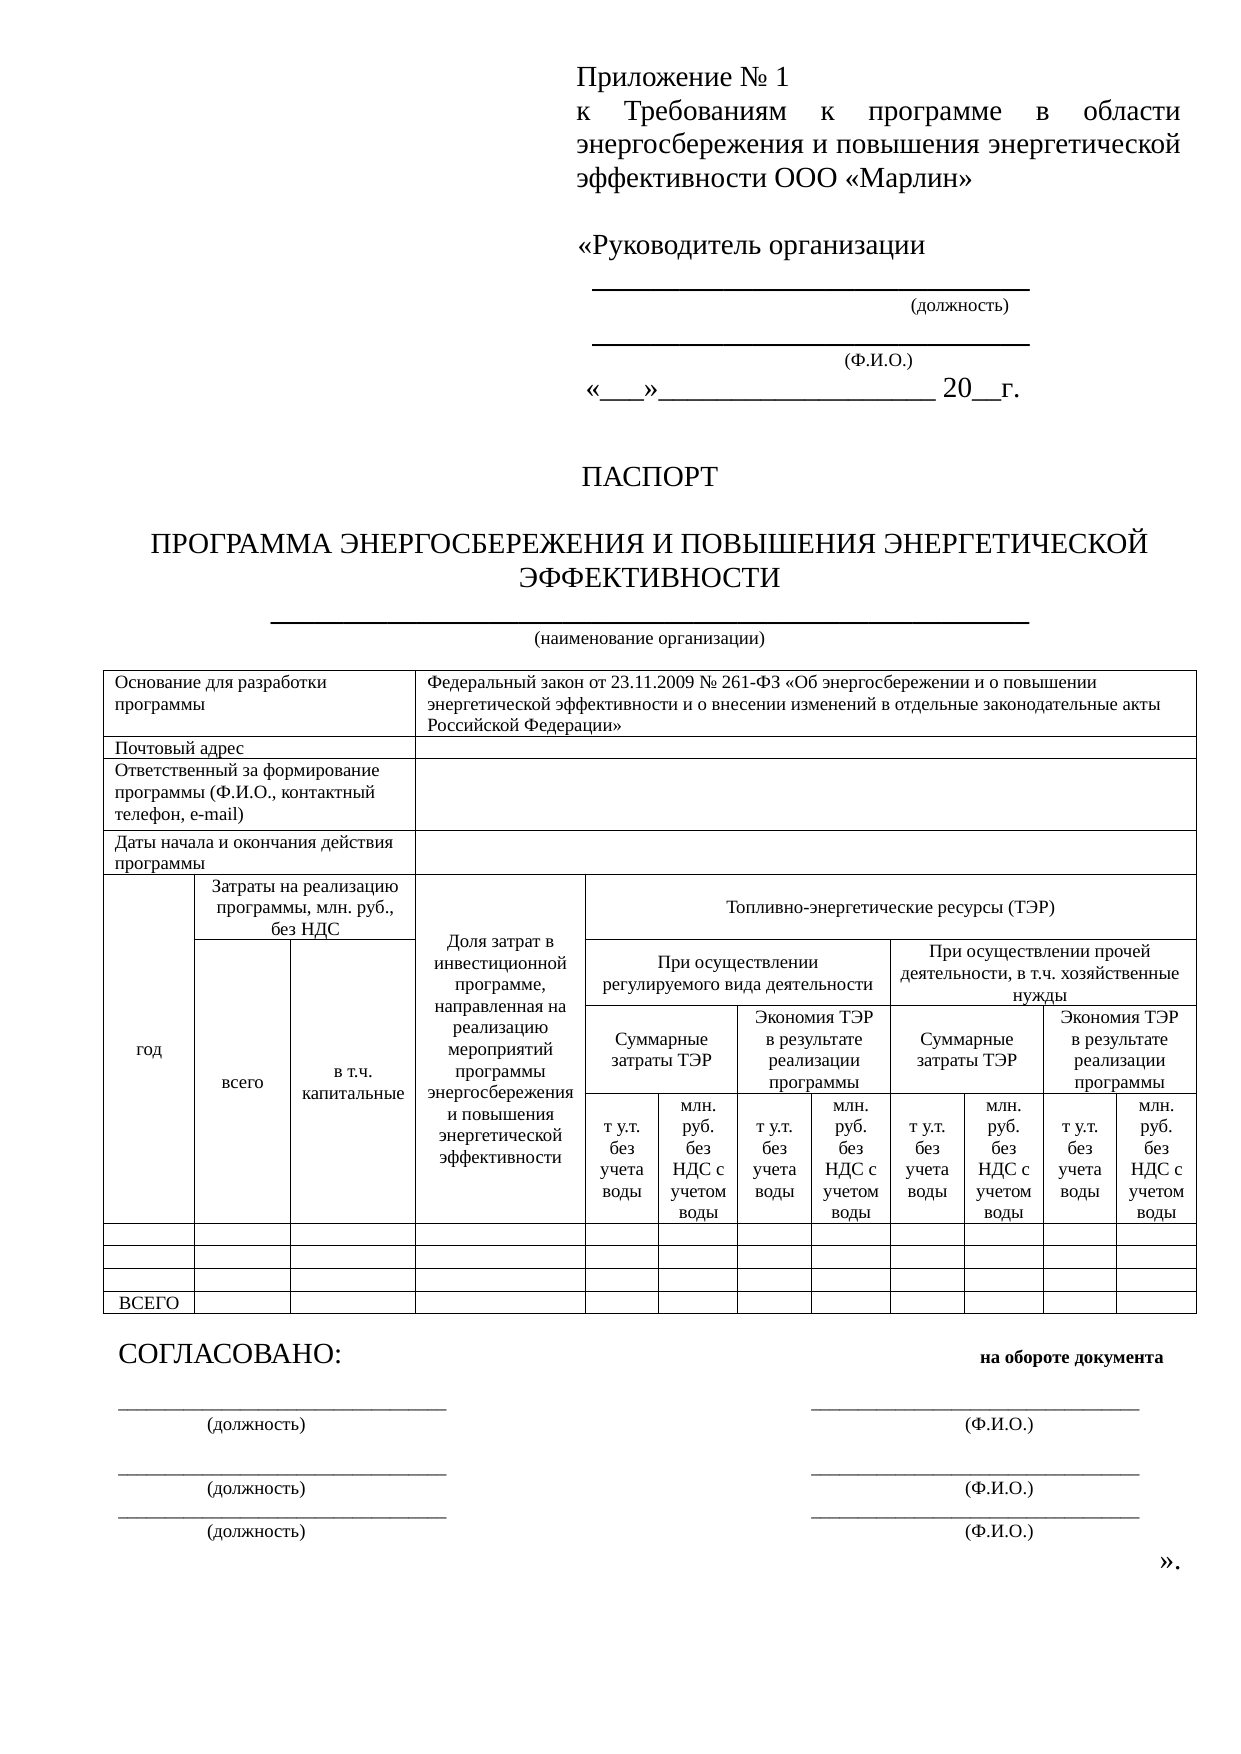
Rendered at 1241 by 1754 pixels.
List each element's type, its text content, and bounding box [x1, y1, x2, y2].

table_cell Суммарные затраты ТЭР [891, 1006, 1043, 1092]
text ___________________________________ ___________________________________ [118, 1391, 1181, 1412]
table_cell [586, 1269, 658, 1291]
table_cell [291, 1269, 415, 1291]
table_header Федеральный закон от 23.11.2009 № 261-ФЗ «Об энергосбережении и о повышении энергетической эффективности и о внесении изменений в отдельные законодательные акты Российской Федерации» [416, 671, 1196, 736]
table_cell т у.т. без учета воды [1044, 1094, 1116, 1223]
table_cell год [104, 875, 194, 1223]
table_cell [416, 737, 1196, 758]
text ПРОГРАММА ЭНЕРГОСБЕРЕЖЕНИЯ И ПОВЫШЕНИЯ ЭНЕРГЕТИЧЕСКОЙ ЭФФЕКТИВНОСТИ [118, 526, 1181, 593]
table_cell [104, 1224, 194, 1245]
table_cell в т.ч. капитальные [291, 940, 415, 1223]
table_cell млн. руб. без НДС с учетом воды [965, 1094, 1043, 1223]
text (Ф.И.О.) [576, 349, 1181, 371]
table_cell [659, 1246, 737, 1268]
table_cell [1044, 1246, 1116, 1268]
text «___»___________________ 20__г. [118, 371, 1181, 404]
table_cell При осуществлении прочей деятельности, в т.ч. хозяйственные нужды [891, 940, 1196, 1005]
table_cell ВСЕГО [104, 1292, 194, 1313]
text к Требованиям к программе в области энергосбережения и повышения энергетической эффективности ООО «Марлин» [576, 93, 1181, 193]
text ____________________________________________________ [118, 593, 1181, 627]
text Приложение № 1 [576, 59, 1181, 93]
table_cell [195, 1292, 290, 1313]
table_header Основание для разработки программы [104, 671, 415, 736]
table_cell [416, 1246, 585, 1268]
table_cell [965, 1224, 1043, 1245]
table_cell всего [195, 940, 290, 1223]
text ». [576, 1542, 1181, 1575]
table_cell [416, 1292, 585, 1313]
text (должность) (Ф.И.О.) [118, 1520, 1181, 1542]
table_cell [965, 1246, 1043, 1268]
table_cell При осуществлении регулируемого вида деятельности [586, 940, 890, 1005]
text ___________________________________ ___________________________________ [118, 1499, 1181, 1520]
table_cell Почтовый адрес [104, 737, 415, 758]
table_cell [416, 1224, 585, 1245]
table_cell т у.т. без учета воды [586, 1094, 658, 1223]
table_cell [416, 1269, 585, 1291]
table_cell [965, 1269, 1043, 1291]
table_cell [104, 1269, 194, 1291]
table_cell [1117, 1292, 1196, 1313]
table_cell [195, 1246, 290, 1268]
table_cell [812, 1246, 890, 1268]
table_cell [291, 1224, 415, 1245]
table_cell [1044, 1292, 1116, 1313]
table_cell [738, 1292, 811, 1313]
text (наименование организации) [118, 627, 1181, 648]
table_cell [812, 1292, 890, 1313]
table_cell [195, 1269, 290, 1291]
table_cell [291, 1246, 415, 1268]
table_cell [812, 1224, 890, 1245]
table_cell [738, 1246, 811, 1268]
table_cell [891, 1292, 964, 1313]
table_cell [738, 1269, 811, 1291]
table_cell [965, 1292, 1043, 1313]
text ___________________________________ ___________________________________ [118, 1456, 1181, 1477]
table_cell Ответственный за формирование программы (Ф.И.О., контактный телефон, e-mail) [104, 759, 415, 829]
table_cell [891, 1224, 964, 1245]
table_cell Даты начала и окончания действия программы [104, 831, 415, 874]
table_cell млн. руб. без НДС с учетом воды [812, 1094, 890, 1223]
text ПАСПОРТ [118, 459, 1181, 493]
table_cell [416, 831, 1196, 874]
table_cell [1117, 1269, 1196, 1291]
table_cell млн. руб. без НДС с учетом воды [659, 1094, 737, 1223]
table_cell [659, 1292, 737, 1313]
table_cell [738, 1224, 811, 1245]
table_cell [195, 1224, 290, 1245]
table_cell т у.т. без учета воды [738, 1094, 811, 1223]
table_cell Топливно-энергетические ресурсы (ТЭР) [586, 875, 1196, 939]
table_cell [291, 1292, 415, 1313]
table_cell [891, 1246, 964, 1268]
text (должность) (Ф.И.О.) [118, 1412, 1181, 1434]
table_cell [1117, 1246, 1196, 1268]
table_cell [586, 1292, 658, 1313]
table_cell [586, 1246, 658, 1268]
table_cell Экономия ТЭР в результате реализации программы [1044, 1006, 1196, 1092]
table_cell Доля затрат в инвестиционной программе, направленная на реализацию мероприятий программы энергосбережения и повышения энергетической эффективности [416, 875, 585, 1223]
table_cell [812, 1269, 890, 1291]
text ______________________________ [118, 260, 1181, 294]
text СОГЛАСОВАНО: на обороте документа [118, 1336, 1181, 1369]
table_cell т у.т. без учета воды [891, 1094, 964, 1223]
table_cell [659, 1269, 737, 1291]
table_cell [1117, 1224, 1196, 1245]
table_cell [659, 1224, 737, 1245]
table_cell [891, 1269, 964, 1291]
table_cell Экономия ТЭР в результате реализации программы [738, 1006, 890, 1092]
text «Руководитель организации [118, 227, 1181, 260]
table_cell [1044, 1224, 1116, 1245]
text (должность) (Ф.И.О.) [118, 1477, 1181, 1499]
text (должность) [738, 294, 1181, 315]
text ______________________________ [118, 315, 1181, 349]
table_cell [586, 1224, 658, 1245]
table_cell [416, 759, 1196, 829]
table_cell Затраты на реализацию программы, млн. руб., без НДС [195, 875, 415, 939]
table_cell [1044, 1269, 1116, 1291]
table_cell [104, 1246, 194, 1268]
table_cell млн. руб. без НДС с учетом воды [1117, 1094, 1196, 1223]
table_cell Суммарные затраты ТЭР [586, 1006, 737, 1092]
